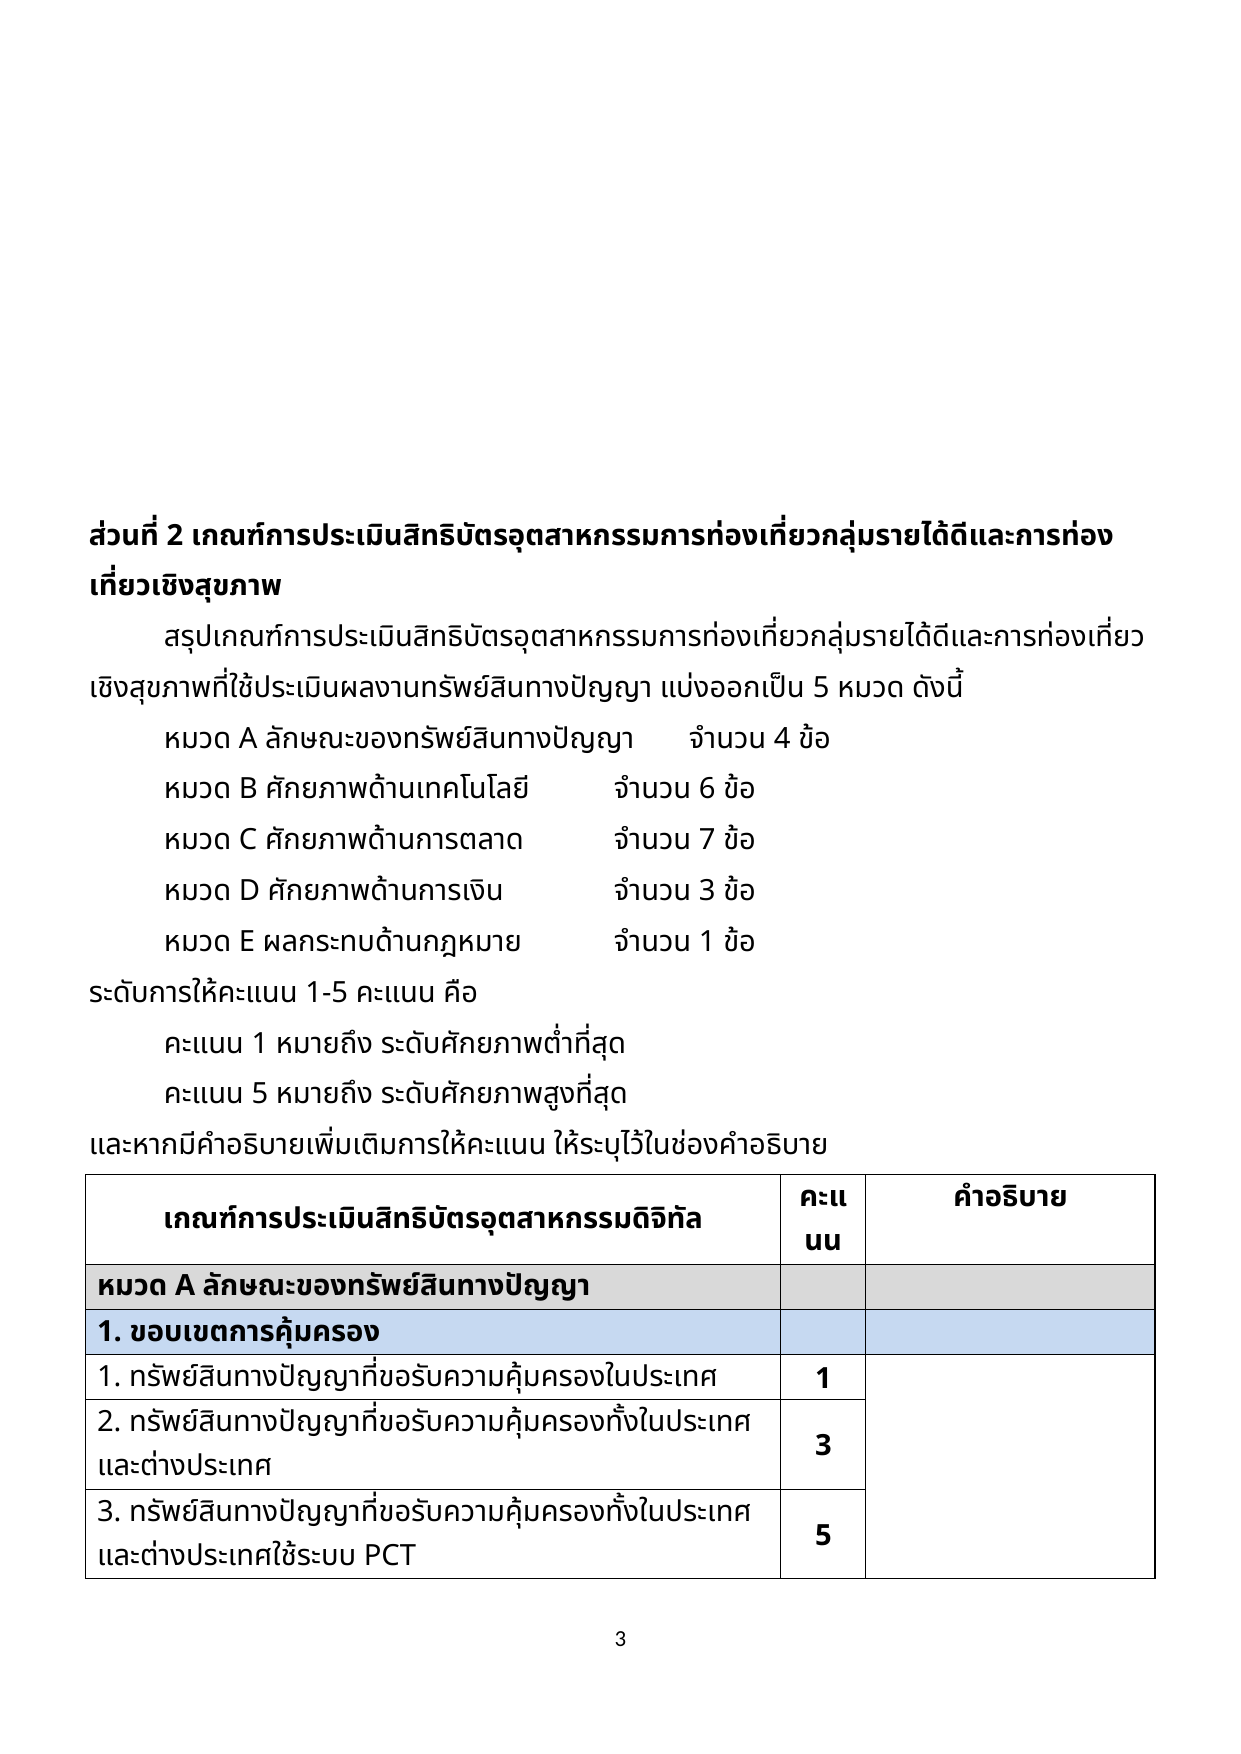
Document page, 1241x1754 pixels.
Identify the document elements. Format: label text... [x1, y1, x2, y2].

text ส่วนที่ 2 เกณฑ์การประเมินสิทธิบัตรอุตสาหกรรมการท่องเที่ยวกลุ่มรายได้ดีและการท่องเที่ยวเชิงสุขภาพ [89, 514, 1152, 609]
table_cell 1. ทรัพย์สินทางปัญญาที่ขอรับความคุ้มครองในประเทศ [86, 1355, 780, 1399]
text หมวด D ศักยภาพด้านการเงิน จำนวน 3 ข้อ [89, 869, 1152, 914]
table_header คำอธิบาย [866, 1175, 1154, 1263]
table_cell 2. ทรัพย์สินทางปัญญาที่ขอรับความคุ้มครองทั้งในประเทศและต่างประเทศ [86, 1400, 780, 1489]
text คะแนน 1 หมายถึง ระดับศักยภาพต่ำที่สุด [89, 1022, 1152, 1066]
text หมวด C ศักยภาพด้านการตลาด จำนวน 7 ข้อ [89, 819, 1152, 863]
table_cell 3 [781, 1400, 865, 1489]
table_cell หมวด A ลักษณะของทรัพย์สินทางปัญญา [86, 1265, 780, 1309]
text หมวด A ลักษณะของทรัพย์สินทางปัญญา จำนวน 4 ข้อ [89, 717, 1152, 761]
table_cell [866, 1265, 1154, 1309]
text ระดับการให้คะแนน 1-5 คะแนน คือ [89, 971, 1152, 1015]
text หมวด E ผลกระทบด้านกฎหมาย จำนวน 1 ข้อ [89, 920, 1152, 964]
table_cell 3. ทรัพย์สินทางปัญญาที่ขอรับความคุ้มครองทั้งในประเทศและต่างประเทศใช้ระบบ PCT [86, 1490, 780, 1578]
table_cell [866, 1355, 1154, 1578]
text สรุปเกณฑ์การประเมินสิทธิบัตรอุตสาหกรรมการท่องเที่ยวกลุ่มรายได้ดีและการท่องเที่ยวเชิงสุขภาพที่ใช้ประเมินผลงานทรัพย์สินทางปัญญา แบ่งออกเป็น 5 หมวด ดังนี้ [89, 616, 1152, 710]
text และหากมีคำอธิบายเพิ่มเติมการให้คะแนน ให้ระบุไว้ในช่องคำอธิบาย [89, 1124, 1152, 1168]
table_cell [781, 1265, 865, 1309]
table_cell [781, 1310, 865, 1354]
table_cell 1 [781, 1355, 865, 1399]
text คะแนน 5 หมายถึง ระดับศักยภาพสูงที่สุด [89, 1073, 1152, 1117]
text หมวด B ศักยภาพด้านเทคโนโลยี จำนวน 6 ข้อ [89, 768, 1152, 812]
table_header เกณฑ์การประเมินสิทธิบัตรอุตสาหกรรมดิจิทัล [86, 1175, 780, 1263]
table_cell [866, 1310, 1154, 1354]
table_cell 5 [781, 1490, 865, 1578]
table_cell 1. ขอบเขตการคุ้มครอง [86, 1310, 780, 1354]
table_header คะแนน [781, 1175, 865, 1263]
